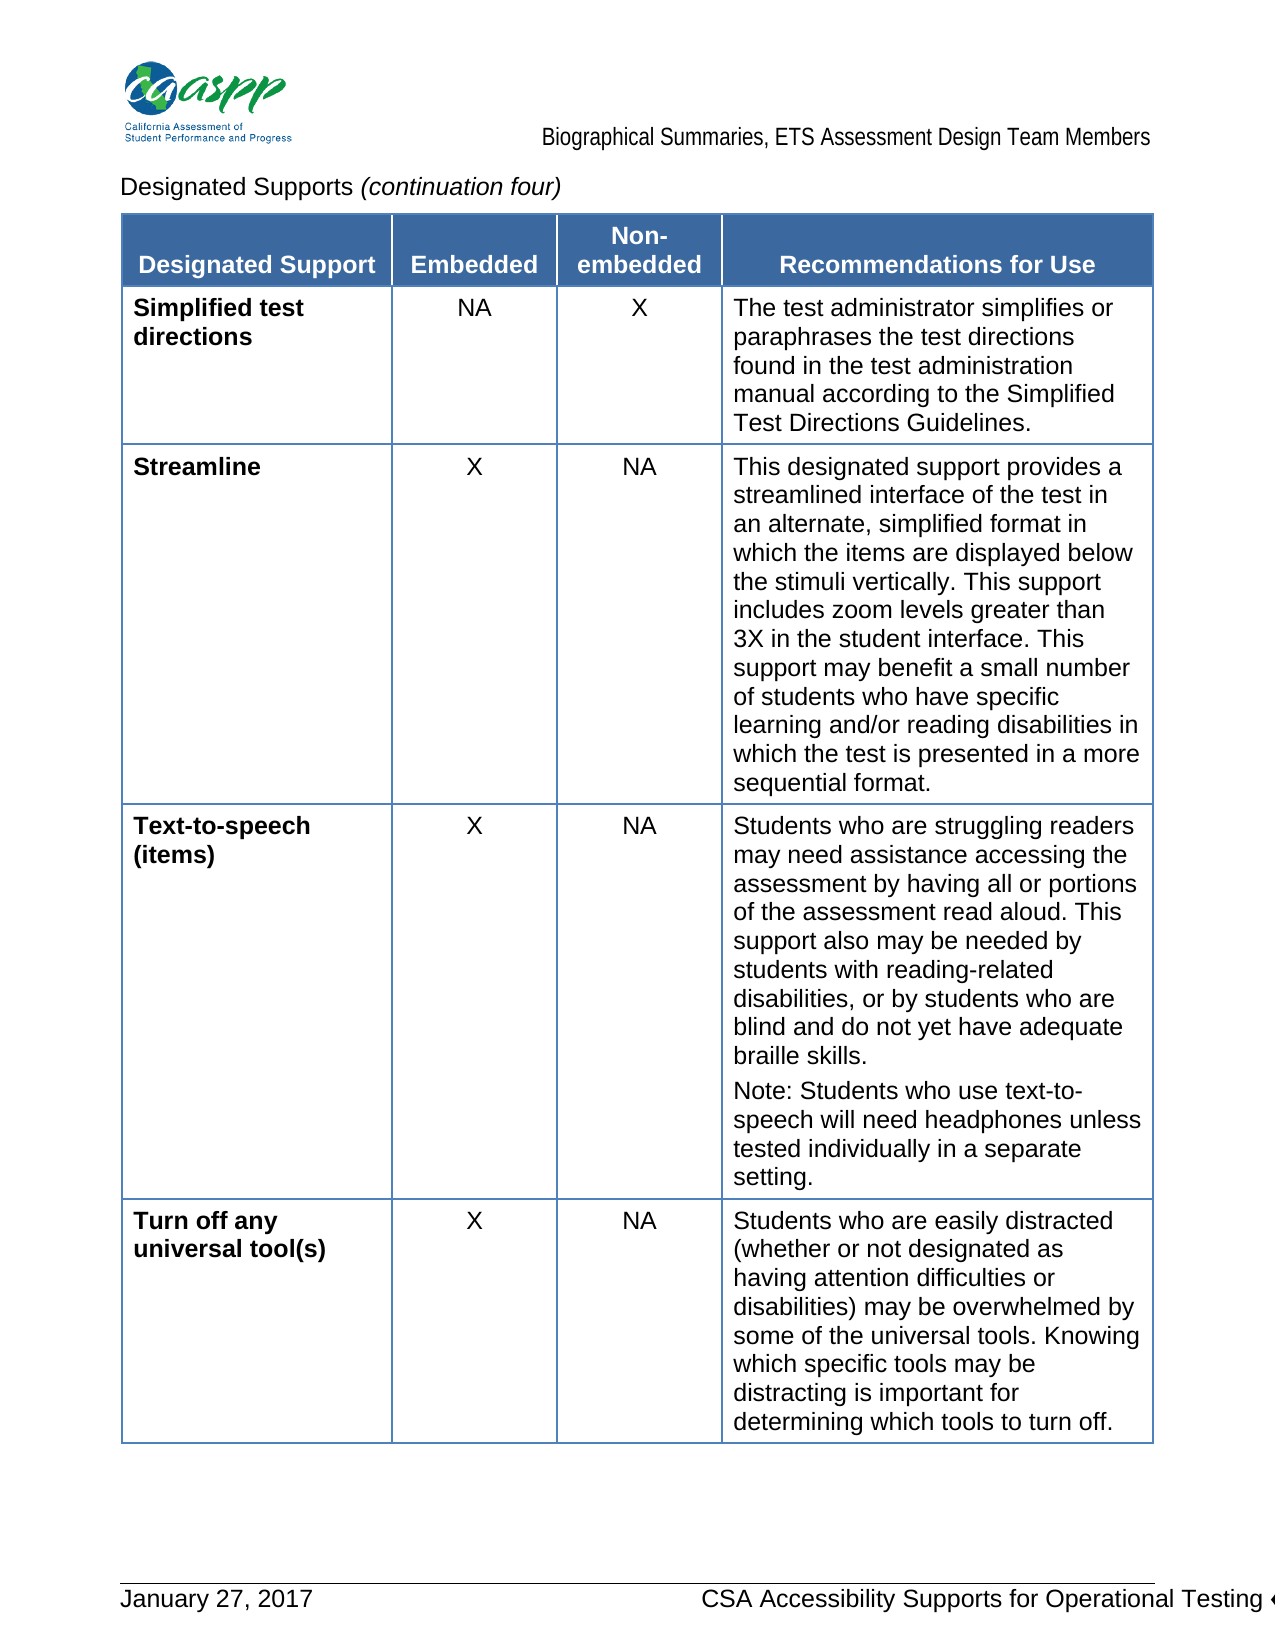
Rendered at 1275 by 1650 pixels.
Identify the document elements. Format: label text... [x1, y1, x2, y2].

table_header Recommendations for Use [723, 215, 1152, 285]
table_header Embedded [393, 215, 556, 285]
table_cell X [393, 445, 556, 803]
table_cell X [393, 805, 556, 1197]
table_cell Turn off any universal tool(s) [123, 1200, 391, 1442]
table_cell Streamline [123, 445, 391, 803]
table_cell NA [558, 805, 721, 1197]
text Designated Supports (continuation four) [120, 172, 1155, 200]
table_cell This designated support provides a streamlined interface of the test in an alternate, simplified format in which the items are displayed below the stimuli vertically. This support includes zoom levels greater than 3X in the student interface. This support may benefit a small number of students who have specific learning and/or reading disabilities in which the test is presented in a more sequential format. [723, 445, 1152, 803]
table_cell X [558, 287, 721, 443]
table_cell Simplified test directions [123, 287, 391, 443]
table_header Designated Support [123, 215, 391, 285]
table_cell Students who are struggling readers may need assistance accessing the assessment by having all or portions of the assessment read aloud. This support also may be needed by students with reading-related disabilities, or by students who are blind and do not yet have adequate braille skills. Note: Students who use text-to-speech will need headphones unless tested individually in a separate setting. [723, 805, 1152, 1197]
table_cell X [393, 1200, 556, 1442]
picture [120, 60, 294, 146]
table_cell Text-to-speech (items) [123, 805, 391, 1197]
table_cell NA [393, 287, 556, 443]
table_cell The test administrator simplifies or paraphrases the test directions found in the test administration manual according to the Simplified Test Directions Guidelines. [723, 287, 1152, 443]
table_cell Students who are easily distracted (whether or not designated as having attention difficulties or disabilities) may be overwhelmed by some of the universal tools. Knowing which specific tools may be distracting is important for determining which tools to turn off. [723, 1200, 1152, 1442]
table_header Non-embedded [558, 215, 721, 285]
table_cell NA [558, 1200, 721, 1442]
table_cell NA [558, 445, 721, 803]
